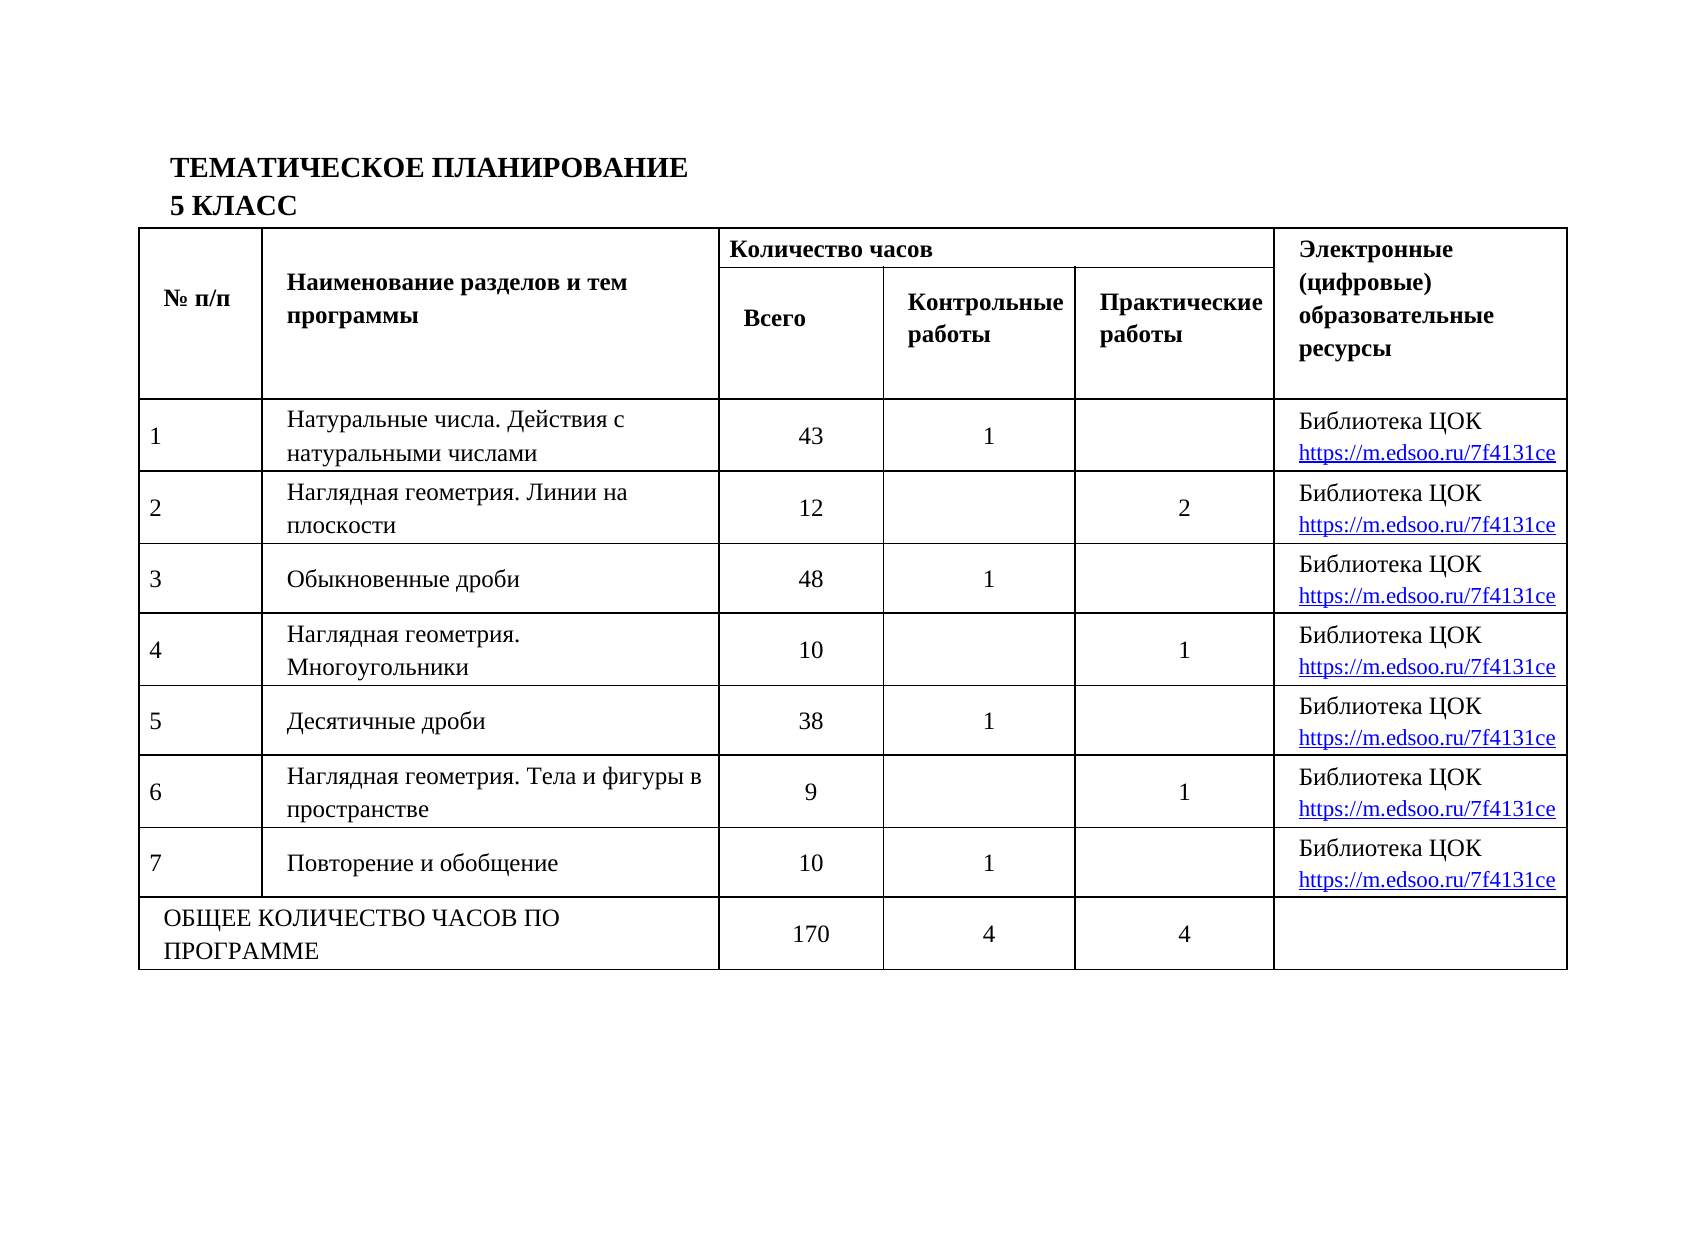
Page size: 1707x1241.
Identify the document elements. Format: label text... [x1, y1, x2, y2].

table_cell 43 [720, 400, 883, 470]
table_cell Натуральные числа. Действия с натуральными числами [263, 400, 718, 470]
table_cell Наглядная геометрия. Тела и фигуры в пространстве [263, 756, 718, 827]
table_cell 6 [140, 756, 261, 827]
text ТЕМАТИЧЕСКОЕ ПЛАНИРОВАНИЕ [162, 150, 1557, 183]
table_cell 1 [140, 400, 261, 470]
table_cell 1 [884, 400, 1074, 470]
table_cell 4 [884, 898, 1074, 968]
table_cell [884, 614, 1074, 684]
table_cell [884, 472, 1074, 543]
table_cell 5 [140, 686, 261, 754]
table_cell ОБЩЕЕ КОЛИЧЕСТВО ЧАСОВ ПО ПРОГРАММЕ [140, 898, 718, 968]
table_cell 9 [720, 756, 883, 827]
table_cell Библиотека ЦОК https://m.edsoo.ru/7f4131ce [1275, 614, 1566, 684]
table_cell Всего [720, 268, 883, 398]
table_cell [1076, 400, 1273, 470]
table_cell 48 [720, 544, 883, 612]
table_header № п/п [140, 229, 261, 398]
table_header Электронные (цифровые) образовательные ресурсы [1275, 229, 1566, 398]
table_cell Библиотека ЦОК https://m.edsoo.ru/7f4131ce [1275, 756, 1566, 827]
table_cell [1076, 544, 1273, 612]
table_cell Обыкновенные дроби [263, 544, 718, 612]
table_cell Библиотека ЦОК https://m.edsoo.ru/7f4131ce [1275, 400, 1566, 470]
table_cell 4 [1076, 898, 1273, 968]
table_cell 170 [720, 898, 883, 968]
table_cell 10 [720, 614, 883, 684]
table_cell 1 [1076, 756, 1273, 827]
table_cell 7 [140, 828, 261, 896]
table_cell 2 [140, 472, 261, 543]
table_cell 4 [140, 614, 261, 684]
table_cell Повторение и обобщение [263, 828, 718, 896]
table_cell Десятичные дроби [263, 686, 718, 754]
table_cell 2 [1076, 472, 1273, 543]
table_cell Наглядная геометрия. Линии на плоскости [263, 472, 718, 543]
table_cell [884, 756, 1074, 827]
table_cell Контрольные работы [884, 268, 1074, 398]
table_cell 12 [720, 472, 883, 543]
table_cell [1076, 686, 1273, 754]
table_header Количество часов [720, 229, 1273, 266]
table_header Наименование разделов и тем программы [263, 229, 718, 398]
table_cell Библиотека ЦОК https://m.edsoo.ru/7f4131ce [1275, 544, 1566, 612]
table_cell Наглядная геометрия. Многоугольники [263, 614, 718, 684]
table_cell Библиотека ЦОК https://m.edsoo.ru/7f4131ce [1275, 828, 1566, 896]
table_cell 1 [884, 686, 1074, 754]
table_cell Практические работы [1076, 268, 1273, 398]
table_cell 1 [884, 828, 1074, 896]
text 5 КЛАСС [162, 188, 1557, 222]
table_cell Библиотека ЦОК https://m.edsoo.ru/7f4131ce [1275, 472, 1566, 543]
table_cell [1076, 828, 1273, 896]
table_cell 1 [1076, 614, 1273, 684]
table_cell [1275, 898, 1566, 968]
table_cell 1 [884, 544, 1074, 612]
table_cell Библиотека ЦОК https://m.edsoo.ru/7f4131ce [1275, 686, 1566, 754]
table_cell 10 [720, 828, 883, 896]
table_cell 3 [140, 544, 261, 612]
table_cell 38 [720, 686, 883, 754]
